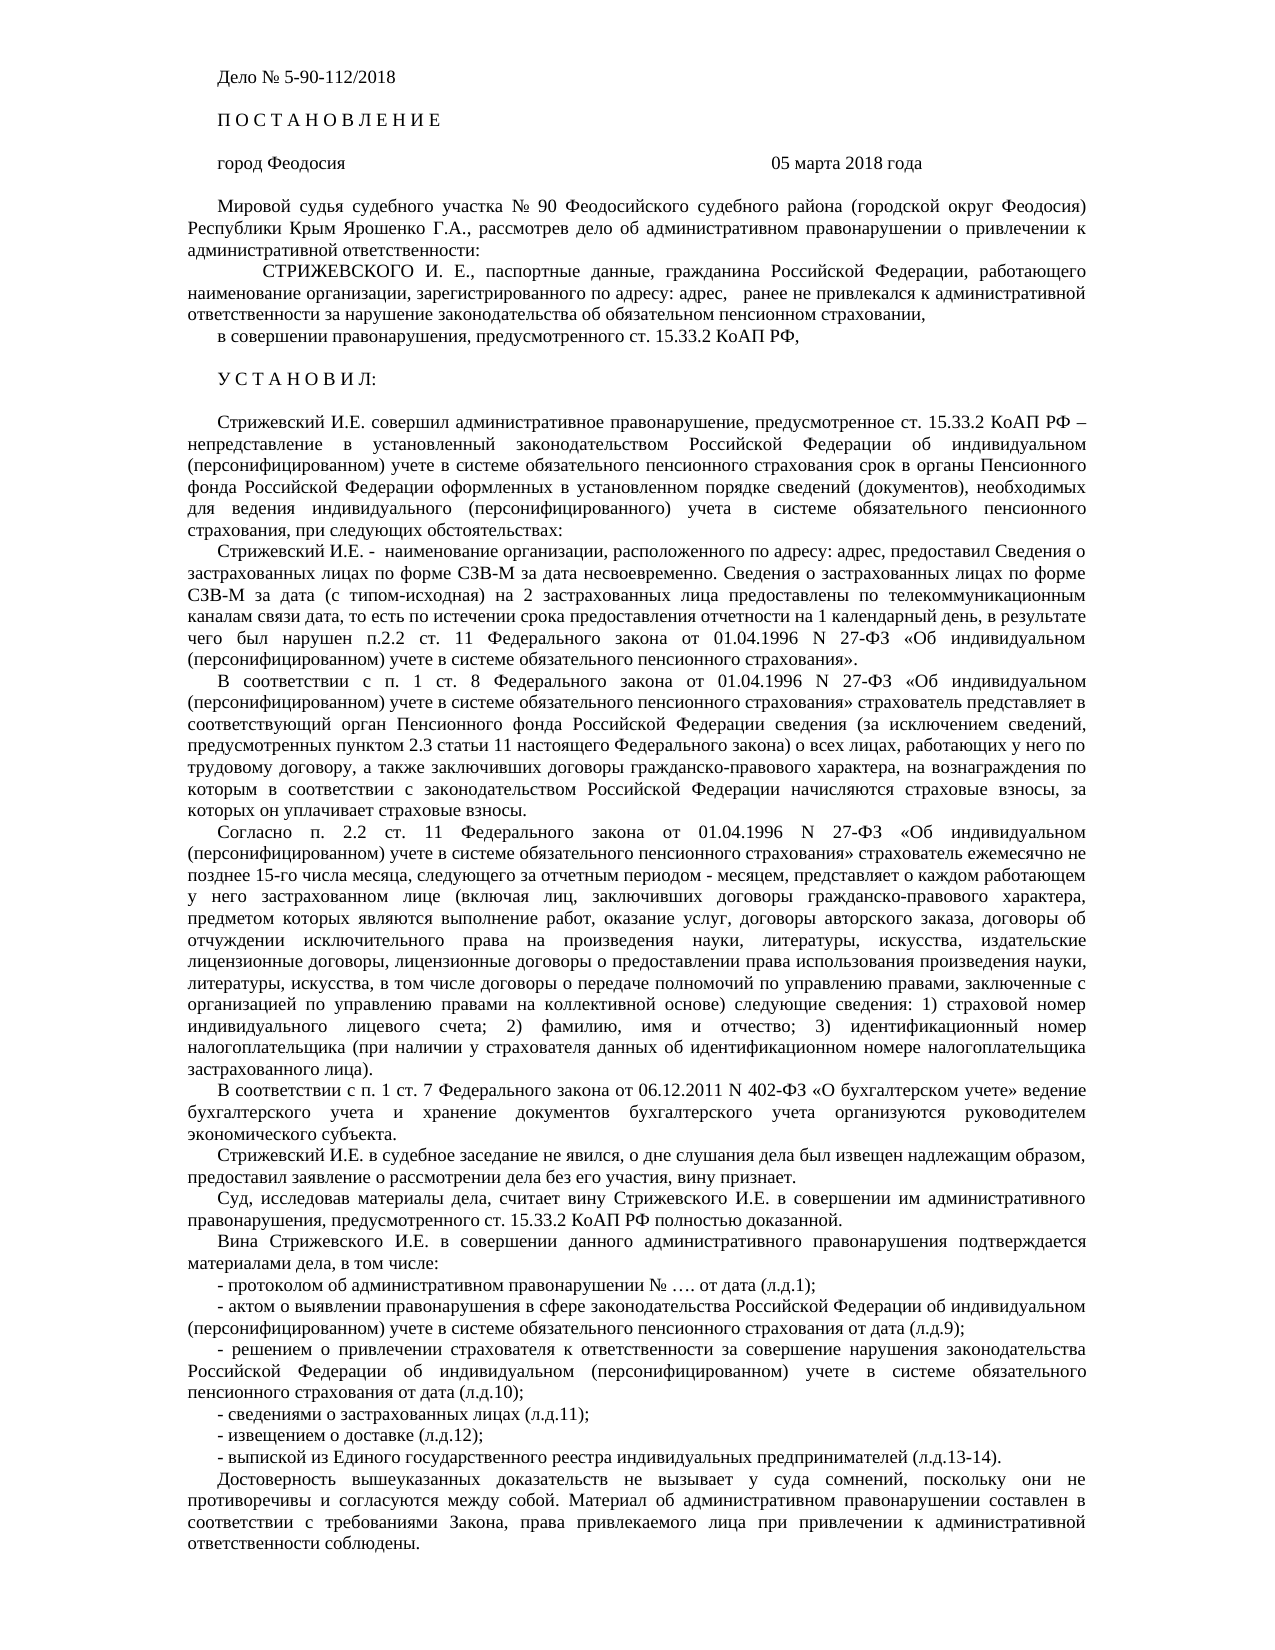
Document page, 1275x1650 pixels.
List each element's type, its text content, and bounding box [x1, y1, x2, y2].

text Стрижевский И.Е. - наименование организации, расположенного по адресу: адрес, предоставил Сведения о застрахованных лицах по форме СЗВ-М за дата несвоевременно. Сведения о застрахованных лицах по форме СЗВ-М за дата (с типом-исходная) на 2 застрахованных лица предоставлены по телекоммуникационным каналам связи дата, то есть по истечении срока предоставления отчетности на 1 календарный день, в результате чего был нарушен п.2.2 ст. 11 Федерального закона от 01.04.1996 N 27-ФЗ «Об индивидуальном (персонифицированном) учете в системе обязательного пенсионного страхования». [187, 540, 1087, 670]
text - выпиской из Единого государственного реестра индивидуальных предпринимателей (л.д.13-14). [187, 1446, 1087, 1467]
text В соответствии с п. 1 ст. 7 Федерального закона от 06.12.2011 N 402-ФЗ «О бухгалтерском учете» ведение бухгалтерского учета и хранение документов бухгалтерского учета организуются руководителем экономического субъекта. [187, 1079, 1087, 1144]
text Стрижевский И.Е. в судебное заседание не явился, о дне слушания дела был извещен надлежащим образом, предоставил заявление о рассмотрении дела без его участия, вину признает. [187, 1144, 1087, 1187]
text - сведениями о застрахованных лицах (л.д.11); [187, 1403, 1087, 1424]
text П О С Т А Н О В Л Е Н И Е [187, 109, 1087, 131]
text город Феодосия 05 марта 2018 года [187, 152, 1087, 174]
text в совершении правонарушения, предусмотренного ст. 15.33.2 КоАП РФ, [187, 325, 1087, 346]
text В соответствии с п. 1 ст. 8 Федерального закона от 01.04.1996 N 27-ФЗ «Об индивидуальном (персонифицированном) учете в системе обязательного пенсионного страхования» страхователь представляет в соответствующий орган Пенсионного фонда Российской Федерации сведения (за исключением сведений, предусмотренных пунктом 2.3 статьи 11 настоящего Федерального закона) о всех лицах, работающих у него по трудовому договору, а также заключивших договоры гражданско-правового характера, на вознаграждения по которым в соответствии с законодательством Российской Федерации начисляются страховые взносы, за которых он уплачивает страховые взносы. [187, 670, 1087, 821]
text - извещением о доставке (л.д.12); [187, 1424, 1087, 1446]
text Суд, исследовав материалы дела, считает вину Стрижевского И.Е. в совершении им административного правонарушения, предусмотренного ст. 15.33.2 КоАП РФ полностью доказанной. [187, 1187, 1087, 1230]
text Вина Стрижевского И.Е. в совершении данного административного правонарушения подтверждается материалами дела, в том числе: [187, 1230, 1087, 1273]
text У С Т А Н О В И Л: [187, 368, 1087, 389]
text СТРИЖЕВСКОГО И. Е., паспортные данные, гражданина Российской Федерации, работающего наименование организации, зарегистрированного по адресу: адрес, ранее не привлекался к административной ответственности за нарушение законодательства об обязательном пенсионном страховании, [187, 260, 1087, 325]
text Стрижевский И.Е. совершил административное правонарушение, предусмотренное ст. 15.33.2 КоАП РФ – непредставление в установленный законодательством Российской Федерации об индивидуальном (персонифицированном) учете в системе обязательного пенсионного страхования срок в органы Пенсионного фонда Российской Федерации оформленных в установленном порядке сведений (документов), необходимых для ведения индивидуального (персонифицированного) учета в системе обязательного пенсионного страхования, при следующих обстоятельствах: [187, 411, 1087, 540]
text - актом о выявлении правонарушения в сфере законодательства Российской Федерации об индивидуальном (персонифицированном) учете в системе обязательного пенсионного страхования от дата (л.д.9); [187, 1295, 1087, 1338]
text - протоколом об административном правонарушении № …. от дата (л.д.1); [187, 1273, 1087, 1295]
text Достоверность вышеуказанных доказательств не вызывает у суда сомнений, поскольку они не противоречивы и согласуются между собой. Материал об административном правонарушении составлен в соответствии с требованиями Закона, права привлекаемого лица при привлечении к административной ответственности соблюдены. [187, 1467, 1087, 1554]
text - решением о привлечении страхователя к ответственности за совершение нарушения законодательства Российской Федерации об индивидуальном (персонифицированном) учете в системе обязательного пенсионного страхования от дата (л.д.10); [187, 1338, 1087, 1403]
text Дело № 5-90-112/2018 [187, 66, 1087, 87]
text Согласно п. 2.2 ст. 11 Федерального закона от 01.04.1996 N 27-ФЗ «Об индивидуальном (персонифицированном) учете в системе обязательного пенсионного страхования» страхователь ежемесячно не позднее 15-го числа месяца, следующего за отчетным периодом - месяцем, представляет о каждом работающем у него застрахованном лице (включая лиц, заключивших договоры гражданско-правового характера, предметом которых являются выполнение работ, оказание услуг, договоры авторского заказа, договоры об отчуждении исключительного права на произведения науки, литературы, искусства, издательские лицензионные договоры, лицензионные договоры о предоставлении права использования произведения науки, литературы, искусства, в том числе договоры о передаче полномочий по управлению правами, заключенные с организацией по управлению правами на коллективной основе) следующие сведения: 1) страховой номер индивидуального лицевого счета; 2) фамилию, имя и отчество; 3) идентификационный номер налогоплательщика (при наличии у страхователя данных об идентификационном номере налогоплательщика застрахованного лица). [187, 821, 1087, 1079]
text Мировой судья судебного участка № 90 Феодосийского судебного района (городской округ Феодосия) Республики Крым Ярошенко Г.А., рассмотрев дело об административном правонарушении о привлечении к административной ответственности: [187, 195, 1087, 260]
